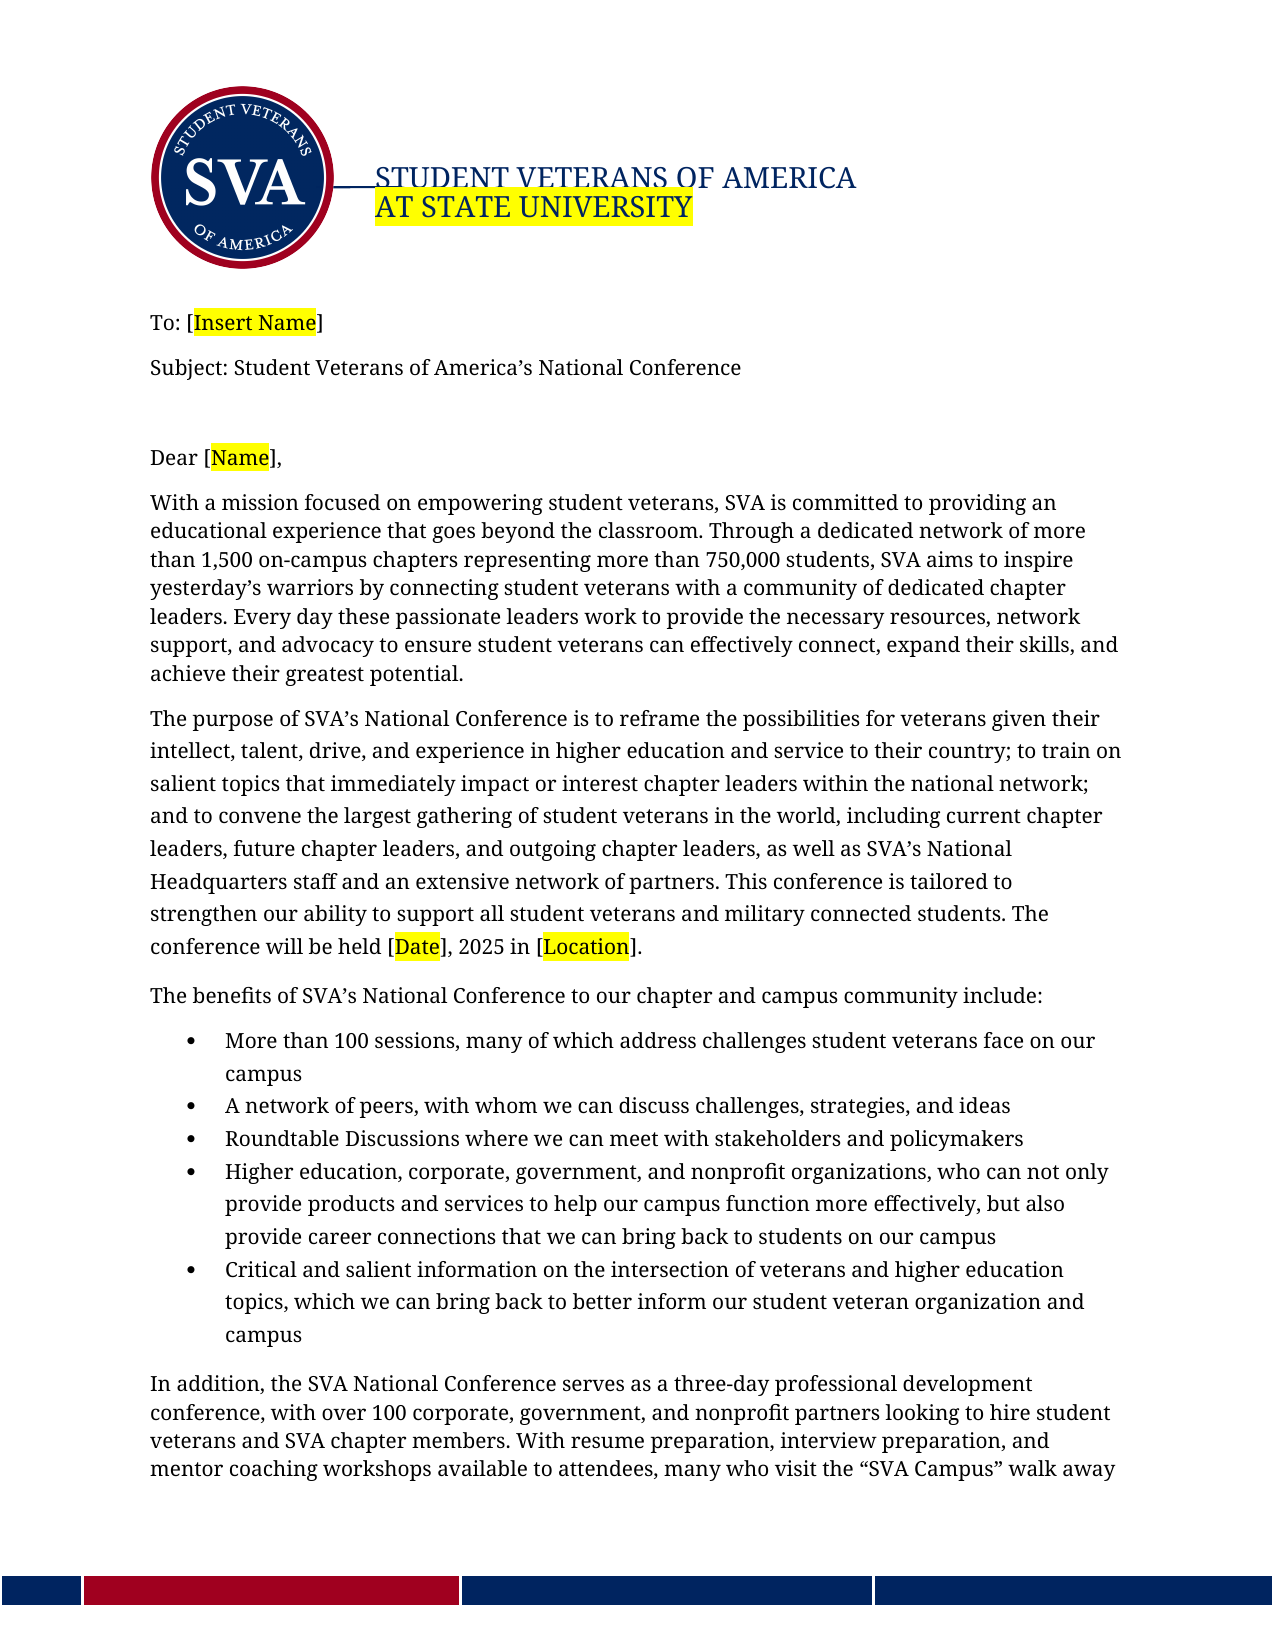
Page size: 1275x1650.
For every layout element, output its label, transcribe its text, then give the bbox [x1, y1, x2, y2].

picture [150, 85, 335, 270]
text To: [Insert Name] [316, 308, 1125, 336]
list More than 100 sessions, many of which address challenges student veterans face on our campus [187, 1026, 1125, 1087]
list Higher education, corporate, government, and nonprofit organizations, who can not only provide products and services to help our campus function more effectively, but also provide career connections that we can bring back to students on our campus [187, 1157, 1125, 1251]
text Dear [Name], [150, 443, 211, 471]
text Subject: Student Veterans of America’s National Conference [150, 353, 1125, 381]
text The purpose of SVA’s National Conference is to reframe the possibilities for veterans given their intellect, talent, drive, and experience in higher education and service to their country; to train on salient topics that immediately impact or interest chapter leaders within the national network; and to convene the largest gathering of student veterans in the world, including current chapter leaders, future chapter leaders, and outgoing chapter leaders, as well as SVA’s National Headquarters staff and an extensive network of partners. This conference is tailored to strengthen our ability to support all student veterans and military connected students. The conference will be held [Date], 2025 in [Location]. [150, 704, 1125, 961]
text To: [Insert Name] [150, 308, 194, 336]
list Critical and salient information on the intersection of veterans and higher education topics, which we can bring back to better inform our student veteran organization and campus [187, 1255, 1125, 1348]
text With a mission focused on empowering student veterans, SVA is committed to providing an educational experience that goes beyond the classroom. Through a dedicated network of more than 1,500 on-campus chapters representing more than 750,000 students, SVA aims to inspire yesterday’s warriors by connecting student veterans with a community of dedicated chapter leaders. Every day these passionate leaders work to provide the necessary resources, network support, and advocacy to ensure student veterans can effectively connect, expand their skills, and achieve their greatest potential. [150, 488, 1125, 687]
text The benefits of SVA’s National Conference to our chapter and campus community include: [150, 981, 1125, 1010]
list Roundtable Discussions where we can meet with stakeholders and policymakers [187, 1124, 1125, 1153]
list A network of peers, with whom we can discuss challenges, strategies, and ideas [187, 1092, 1125, 1120]
text Dear [Name], [269, 443, 1125, 471]
